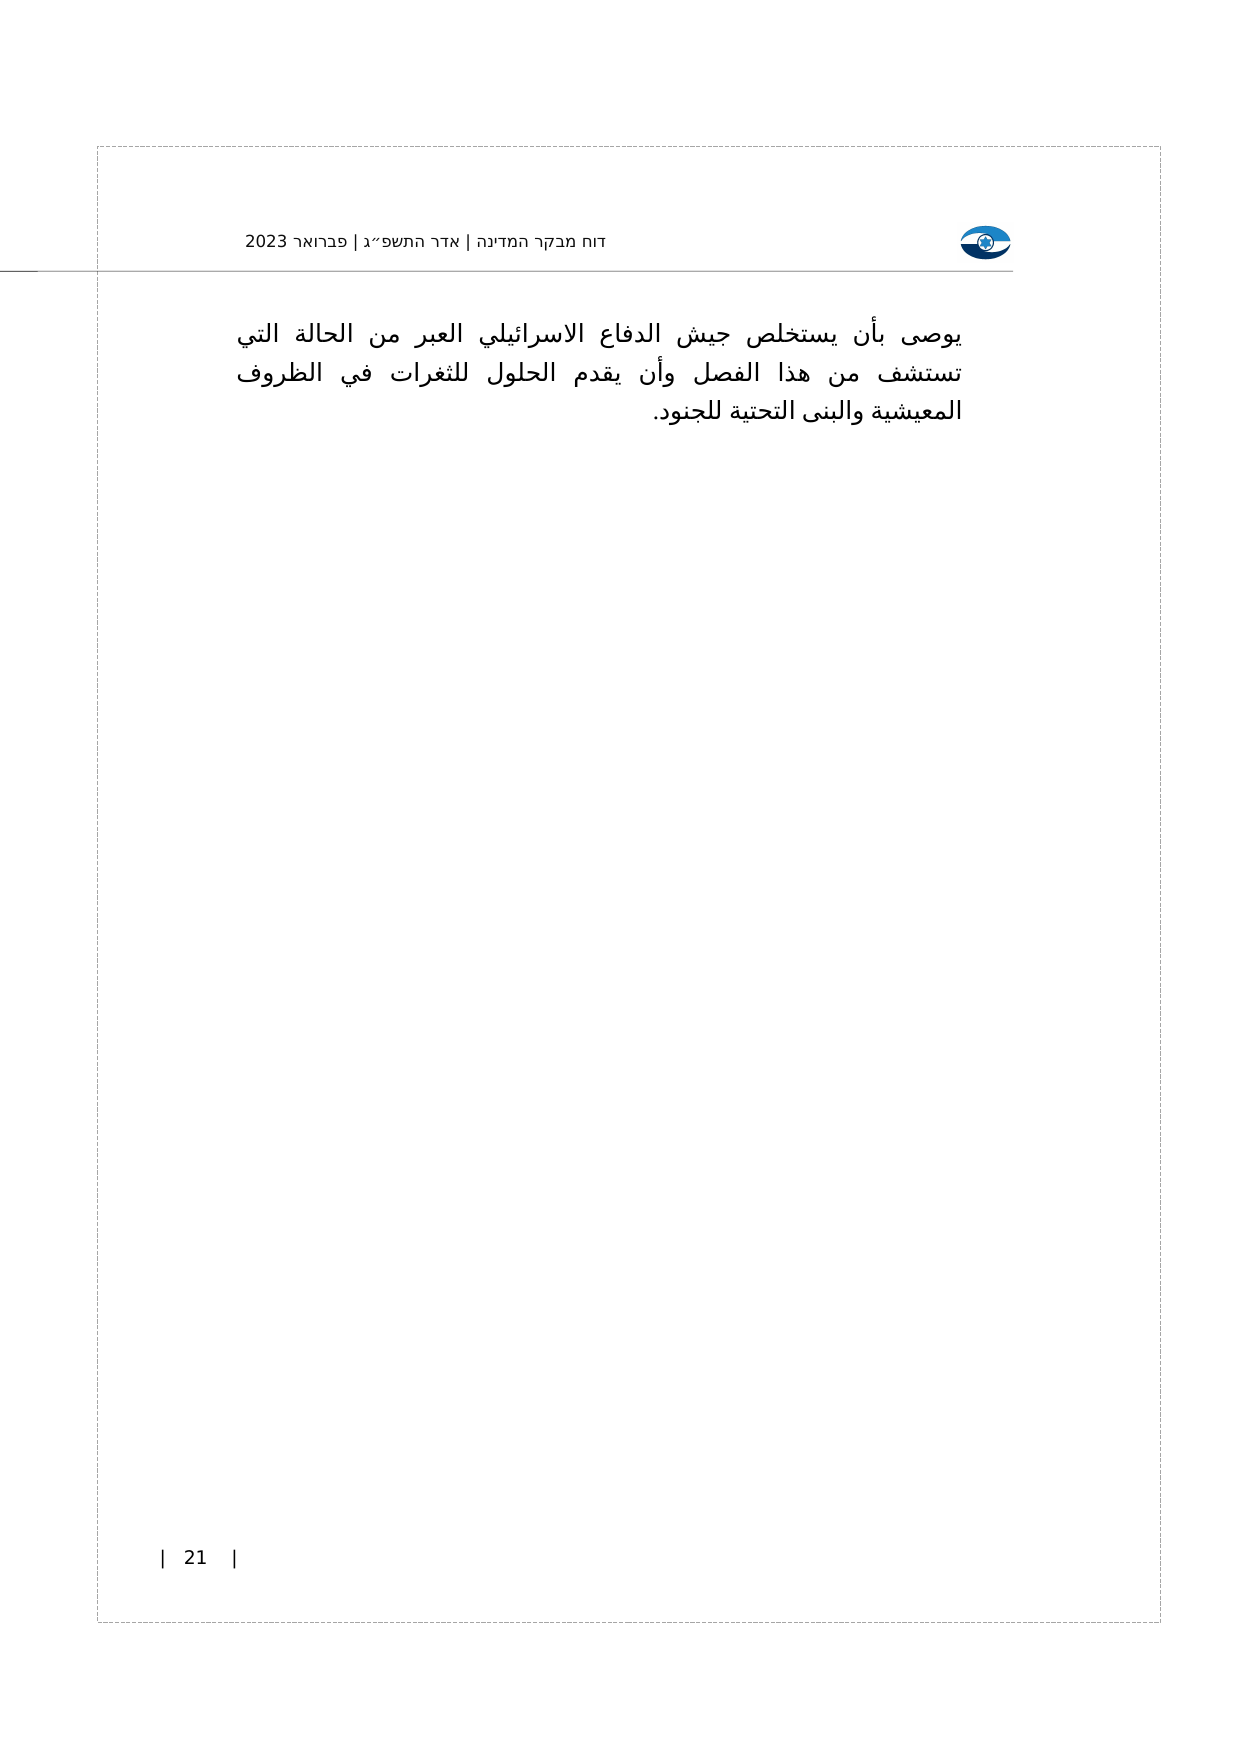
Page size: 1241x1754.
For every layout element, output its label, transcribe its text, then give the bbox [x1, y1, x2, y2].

text يوصى بأن يستخلص جيش الدفاع الاسرائيلي العبر من الحالة التي تستشف من هذا الفصل وأن يقدم الحلول للثغرات في الظروف المعيشية والبنى التحتية للجنود. [236, 319, 963, 425]
picture [957, 222, 1014, 263]
